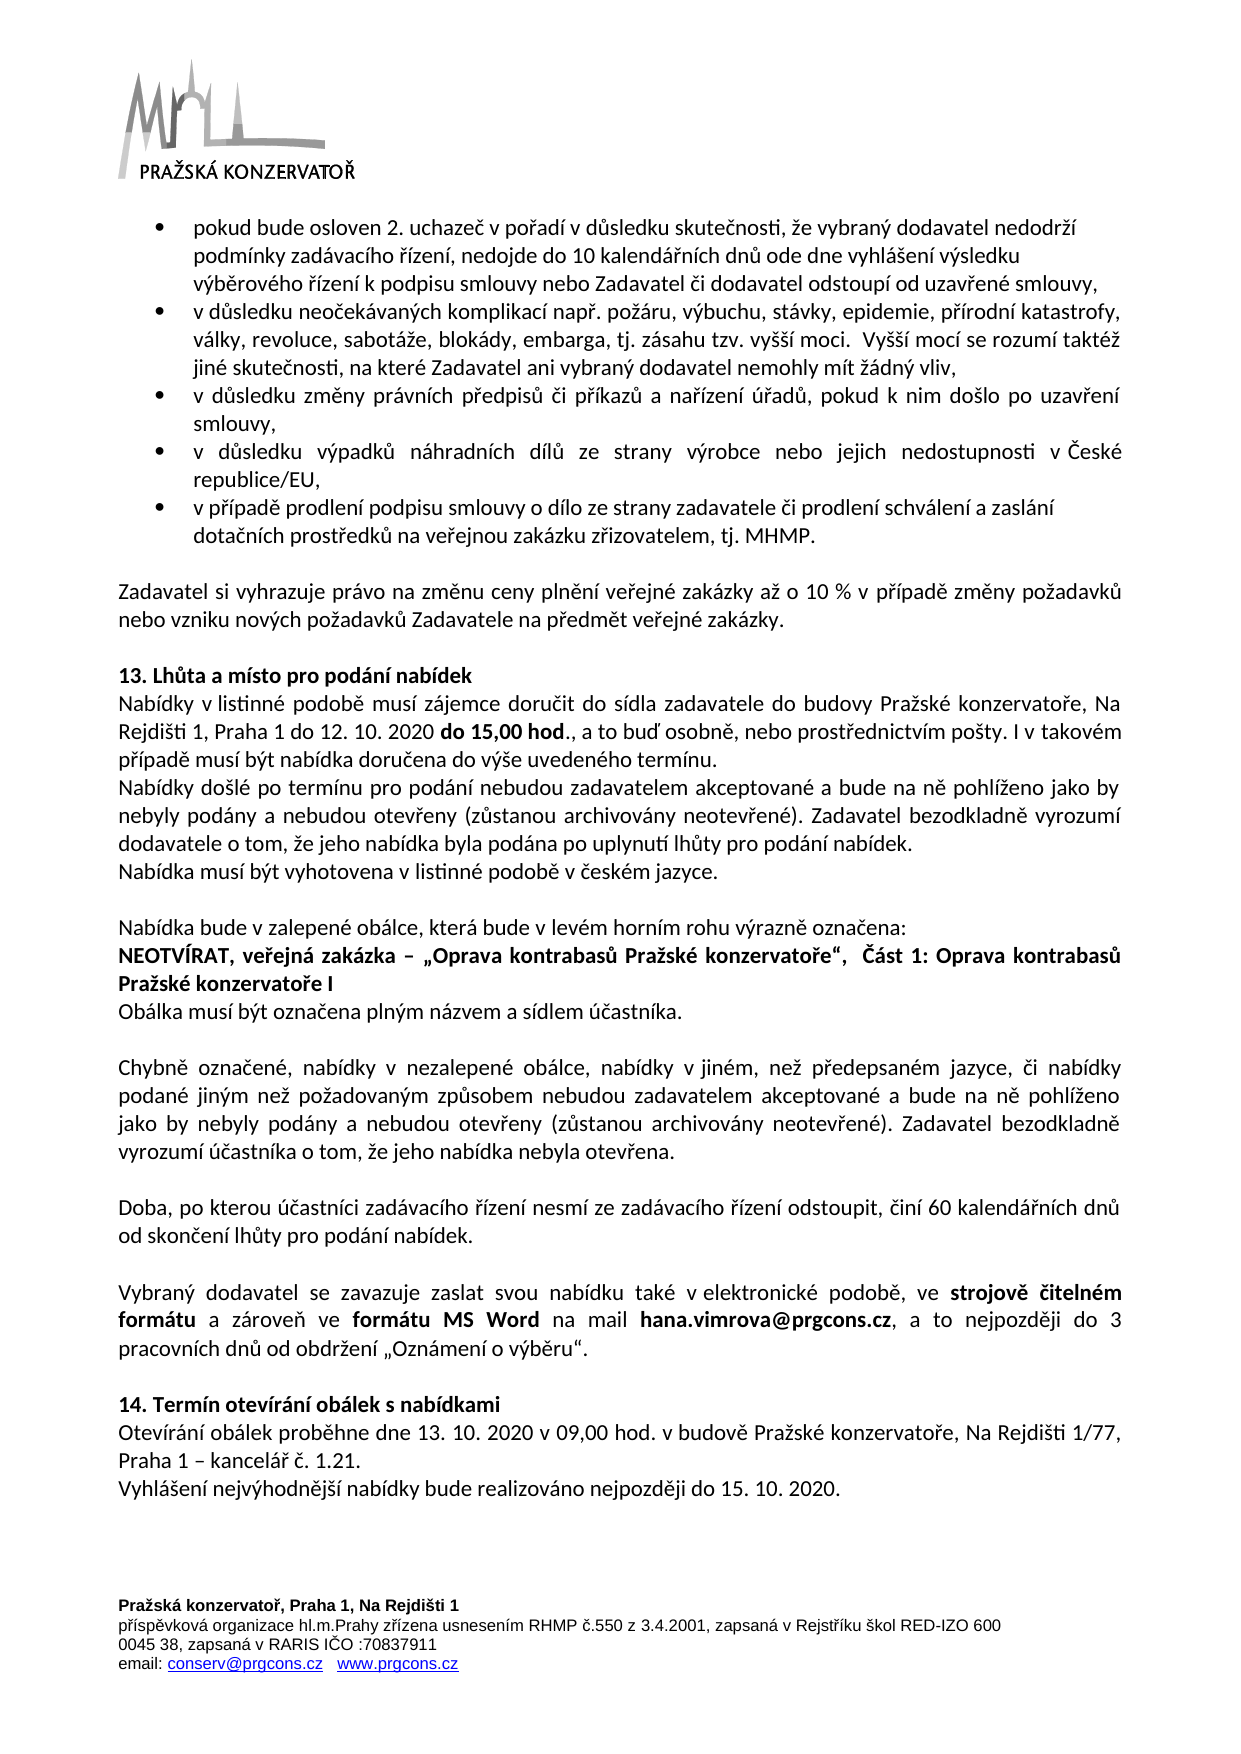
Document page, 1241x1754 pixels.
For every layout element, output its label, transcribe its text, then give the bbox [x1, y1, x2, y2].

text Doba, po kterou účastníci zadávacího řízení nesmí ze zadávacího řízení odstoupit, činí 60 kalendářních dnů od skončení lhůty pro podání nabídek. [118, 1193, 1122, 1249]
text Nabídky došlé po termínu pro podání nebudou zadavatelem akceptované a bude na ně pohlíženo jako by nebyly podány a nebudou otevřeny (zůstanou archivovány neotevřené). Zadavatel bezodkladně vyrozumí dodavatele o tom, že jeho nabídka byla podána po uplynutí lhůty pro podání nabídek. [118, 773, 1122, 857]
list v důsledku neočekávaných komplikací např. požáru, výbuchu, stávky, epidemie, přírodní katastrofy, války, revoluce, sabotáže, blokády, embarga, tj. zásahu tzv. vyšší moci. Vyšší mocí se rozumí taktéž jiné skutečnosti, na které Zadavatel ani vybraný dodavatel nemohly mít žádný vliv, [156, 297, 1122, 381]
text Vybraný dodavatel se zavazuje zaslat svou nabídku také v elektronické podobě, ve strojově čitelném formátu a zároveň ve formátu MS Word na mail hana.vimrova@prgcons.cz, a to nejpozději do 3 pracovních dnů od obdržení „Oznámení o výběru“. [118, 1278, 1122, 1362]
text Vyhlášení nejvýhodnější nabídky bude realizováno nejpozději do 15. 10. 2020. [118, 1474, 1122, 1502]
text Chybně označené, nabídky v nezalepené obálce, nabídky v jiném, než předepsaném jazyce, či nabídky podané jiným než požadovaným způsobem nebudou zadavatelem akceptované a bude na ně pohlíženo jako by nebyly podány a nebudou otevřeny (zůstanou archivovány neotevřené). Zadavatel bezodkladně vyrozumí účastníka o tom, že jeho nabídka nebyla otevřena. [118, 1053, 1122, 1166]
text 14. Termín otevírání obálek s nabídkami [118, 1390, 1122, 1418]
text Otevírání obálek proběhne dne 13. 10. 2020 v 09,00 hod. v budově Pražské konzervatoře, Na Rejdišti 1/77, Praha 1 – kancelář č. 1.21. [118, 1418, 1122, 1474]
text Nabídky v listinné podobě musí zájemce doručit do sídla zadavatele do budovy Pražské konzervatoře, Na Rejdišti 1, Praha 1 do 12. 10. 2020 do 15,00 hod., a to buď osobně, nebo prostřednictvím pošty. I v takovém případě musí být nabídka doručena do výše uvedeného termínu. [118, 689, 1122, 773]
list v důsledku výpadků náhradních dílů ze strany výrobce nebo jejich nedostupnosti v České republice/EU, [156, 437, 1122, 493]
text Zadavatel si vyhrazuje právo na změnu ceny plnění veřejné zakázky až o 10 % v případě změny požadavků nebo vzniku nových požadavků Zadavatele na předmět veřejné zakázky. [118, 577, 1122, 633]
list v důsledku změny právních předpisů či příkazů a nařízení úřadů, pokud k nim došlo po uzavření smlouvy, [156, 381, 1122, 437]
text Nabídka musí být vyhotovena v listinné podobě v českém jazyce. [118, 857, 1122, 885]
list pokud bude osloven 2. uchazeč v pořadí v důsledku skutečnosti, že vybraný dodavatel nedodrží podmínky zadávacího řízení, nedojde do 10 kalendářních dnů ode dne vyhlášení výsledku výběrového řízení k podpisu smlouvy nebo Zadavatel či dodavatel odstoupí od uzavřené smlouvy, [156, 213, 1122, 297]
text NEOTVÍRAT, veřejná zakázka – „Oprava kontrabasů Pražské konzervatoře“, Část 1: Oprava kontrabasů Pražské konzervatoře I [118, 941, 1122, 997]
text Nabídka bude v zalepené obálce, která bude v levém horním rohu výrazně označena: [118, 913, 1122, 941]
text Obálka musí být označena plným názvem a sídlem účastníka. [118, 997, 1122, 1025]
text 13. Lhůta a místo pro podání nabídek [118, 661, 1203, 689]
list v případě prodlení podpisu smlouvy o dílo ze strany zadavatele či prodlení schválení a zaslání dotačních prostředků na veřejnou zakázku zřizovatelem, tj. MHMP. [156, 493, 1122, 549]
